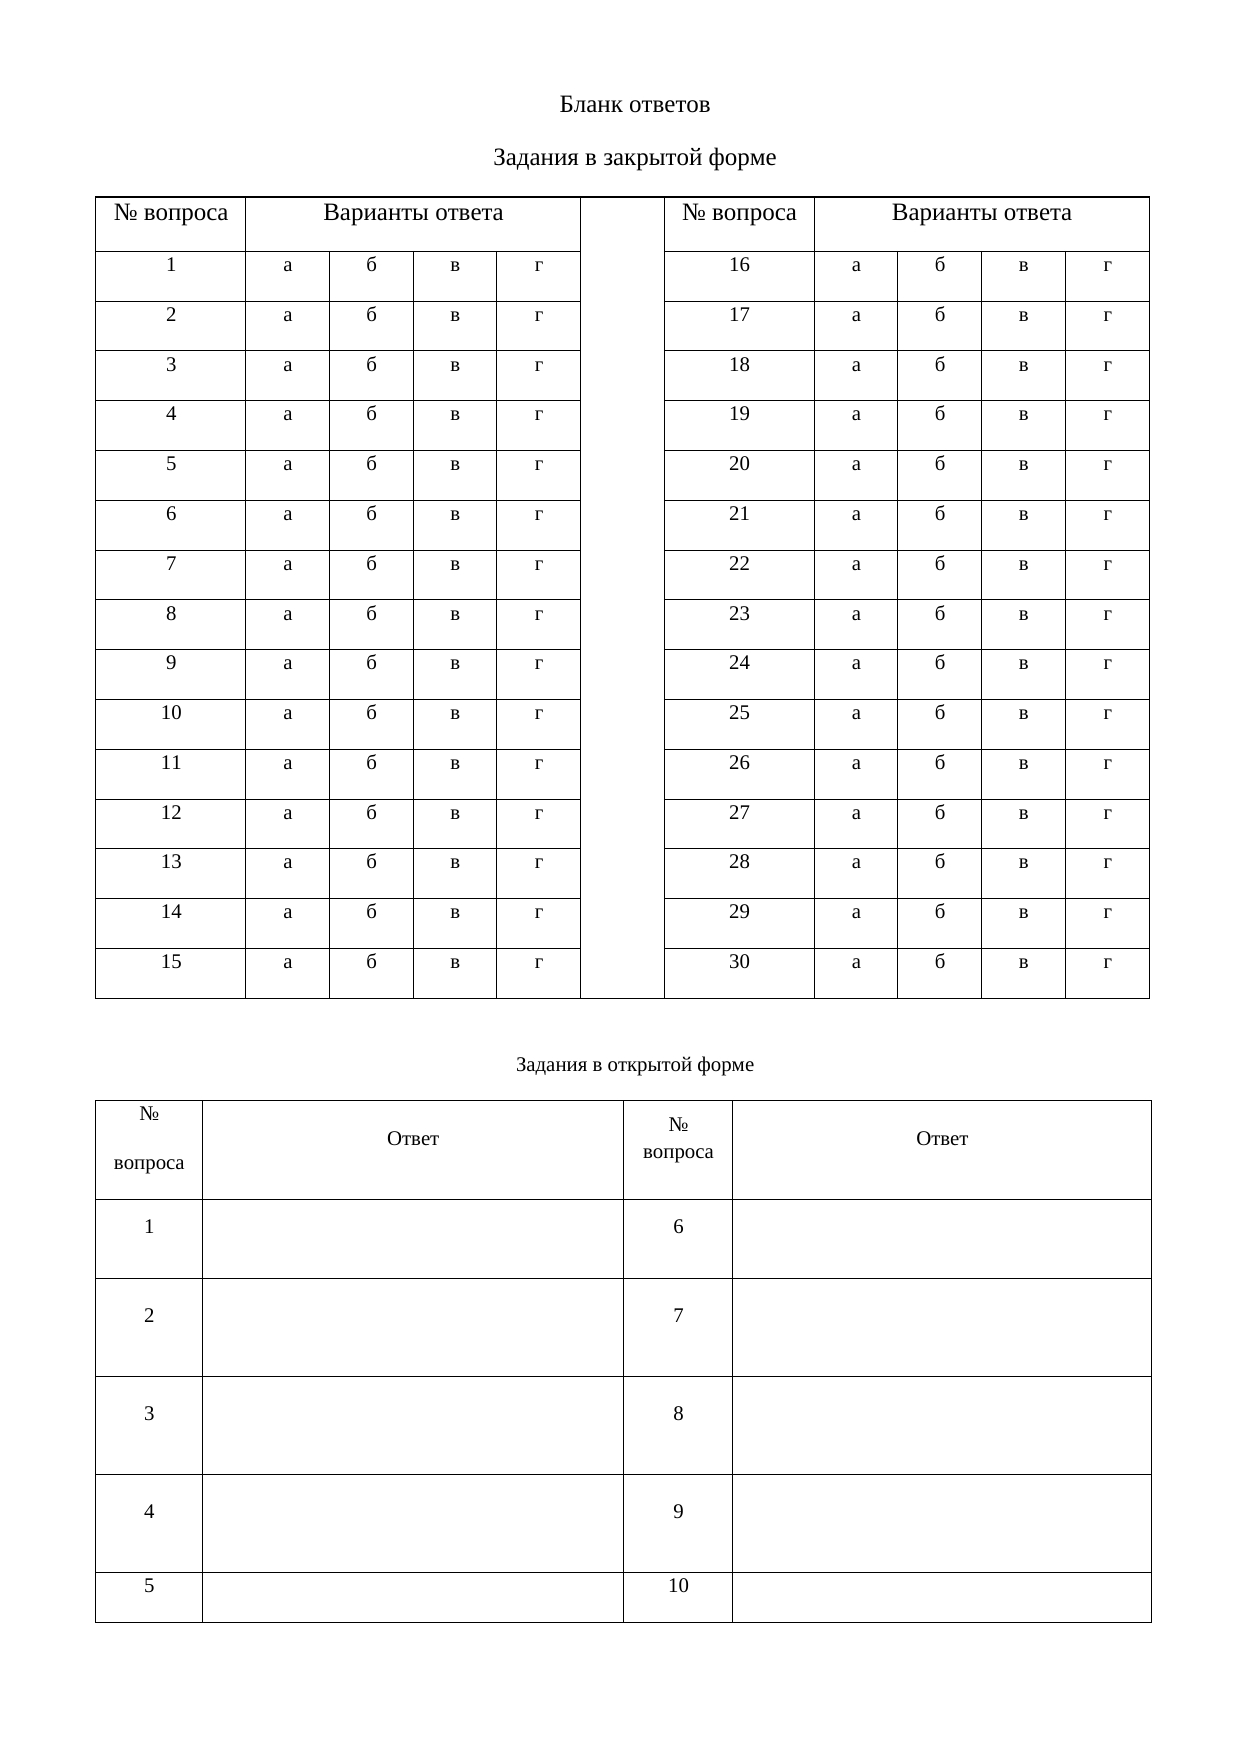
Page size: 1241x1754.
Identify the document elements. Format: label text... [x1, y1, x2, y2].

table_cell в [414, 252, 496, 301]
table_cell б [330, 302, 413, 350]
table_cell г [1066, 899, 1149, 948]
text Бланк ответов [118, 89, 1152, 117]
table_header Ответ [203, 1101, 623, 1198]
table_cell г [497, 750, 580, 798]
table_cell в [414, 899, 496, 948]
table_cell б [330, 899, 413, 948]
table_cell 4 [96, 1475, 202, 1572]
table_cell в [414, 302, 496, 350]
table_header № вопроса [665, 198, 814, 251]
table_cell 15 [96, 949, 245, 998]
table_cell в [982, 750, 1065, 798]
table_cell 21 [665, 501, 814, 549]
table_cell г [1066, 302, 1149, 350]
table_cell г [497, 501, 580, 549]
table_cell б [898, 451, 981, 500]
table_cell 26 [665, 750, 814, 798]
table_cell в [982, 351, 1065, 400]
table_cell а [246, 750, 329, 798]
table_cell в [982, 451, 1065, 500]
table_cell а [246, 252, 329, 301]
table_cell 1 [96, 252, 245, 301]
table_cell в [982, 800, 1065, 848]
table_cell г [1066, 949, 1149, 998]
table_cell 13 [96, 849, 245, 898]
table_cell 9 [96, 650, 245, 699]
table_cell б [330, 600, 413, 649]
table_header [581, 198, 664, 998]
table_cell 11 [96, 750, 245, 798]
table_cell а [246, 451, 329, 500]
table_cell г [1066, 750, 1149, 798]
table_cell 25 [665, 700, 814, 749]
table_cell в [414, 849, 496, 898]
table_cell б [330, 700, 413, 749]
table_cell б [330, 650, 413, 699]
table_cell г [1066, 600, 1149, 649]
table_cell г [1066, 401, 1149, 450]
table_cell б [898, 401, 981, 450]
table_cell 8 [96, 600, 245, 649]
table_cell а [246, 849, 329, 898]
table_cell 3 [96, 1377, 202, 1474]
table_cell а [815, 600, 897, 649]
table_cell 18 [665, 351, 814, 400]
table_cell г [497, 949, 580, 998]
table_cell а [815, 650, 897, 699]
table_cell [733, 1377, 1151, 1474]
table_cell б [898, 501, 981, 549]
table_cell 16 [665, 252, 814, 301]
table_header Варианты ответа [246, 198, 580, 251]
table_cell 30 [665, 949, 814, 998]
table_cell а [246, 899, 329, 948]
table_cell а [815, 451, 897, 500]
table_cell в [414, 800, 496, 848]
table_cell 28 [665, 849, 814, 898]
table_cell г [497, 849, 580, 898]
table_cell г [1066, 351, 1149, 400]
table_cell [733, 1573, 1151, 1622]
table_cell г [497, 351, 580, 400]
table_cell 2 [96, 302, 245, 350]
table_cell а [815, 949, 897, 998]
table_cell в [982, 899, 1065, 948]
table_cell а [246, 401, 329, 450]
table_cell 19 [665, 401, 814, 450]
table_cell б [330, 252, 413, 301]
table_cell б [898, 600, 981, 649]
table_cell б [898, 899, 981, 948]
table_cell б [330, 800, 413, 848]
table_cell г [497, 401, 580, 450]
table_cell в [414, 401, 496, 450]
table_cell г [497, 800, 580, 848]
table_cell б [330, 849, 413, 898]
table_cell 8 [624, 1377, 732, 1474]
table_cell в [414, 501, 496, 549]
table_cell б [330, 551, 413, 599]
table_cell г [497, 302, 580, 350]
table_cell в [982, 252, 1065, 301]
table_cell в [982, 302, 1065, 350]
table_cell 4 [96, 401, 245, 450]
table_cell б [898, 650, 981, 699]
table_cell а [815, 551, 897, 599]
table_cell а [815, 401, 897, 450]
table_cell б [330, 401, 413, 450]
table_cell в [982, 501, 1065, 549]
table_cell г [497, 899, 580, 948]
table_cell а [246, 302, 329, 350]
table_cell г [497, 650, 580, 699]
table_cell в [414, 351, 496, 400]
table_cell а [815, 899, 897, 948]
table_cell в [414, 600, 496, 649]
table_cell а [815, 302, 897, 350]
table_cell г [497, 551, 580, 599]
table_cell [733, 1200, 1151, 1278]
table_cell б [330, 750, 413, 798]
table_cell г [1066, 700, 1149, 749]
table_cell [203, 1573, 623, 1622]
table_cell б [898, 551, 981, 599]
table_cell б [330, 351, 413, 400]
text Задания в открытой форме [118, 1052, 1152, 1076]
table_cell в [982, 849, 1065, 898]
table_cell [203, 1377, 623, 1474]
table_cell г [1066, 252, 1149, 301]
table_cell г [497, 700, 580, 749]
table_cell б [898, 849, 981, 898]
table_cell 24 [665, 650, 814, 699]
table_cell г [1066, 650, 1149, 699]
table_cell а [815, 252, 897, 301]
table_cell а [815, 750, 897, 798]
table_cell а [815, 800, 897, 848]
table_cell г [1066, 800, 1149, 848]
table_cell а [815, 501, 897, 549]
table_cell 2 [96, 1279, 202, 1376]
table_cell г [497, 600, 580, 649]
table_cell г [497, 451, 580, 500]
table_header Варианты ответа [815, 198, 1149, 251]
table_cell а [246, 700, 329, 749]
table_cell 14 [96, 899, 245, 948]
table_cell [203, 1475, 623, 1572]
table_cell в [414, 949, 496, 998]
table_cell [733, 1475, 1151, 1572]
table_cell 7 [624, 1279, 732, 1376]
table_cell а [246, 551, 329, 599]
table_cell 20 [665, 451, 814, 500]
table_cell в [414, 750, 496, 798]
table_cell б [898, 700, 981, 749]
table_cell б [330, 949, 413, 998]
text Задания в закрытой форме [118, 142, 1152, 171]
table_cell в [982, 600, 1065, 649]
table_cell 5 [96, 451, 245, 500]
table_cell б [898, 302, 981, 350]
table_cell б [898, 750, 981, 798]
table_cell б [898, 800, 981, 848]
table_cell в [414, 451, 496, 500]
table_cell 6 [96, 501, 245, 549]
table_cell б [898, 252, 981, 301]
table_cell 6 [624, 1200, 732, 1278]
table_cell а [246, 650, 329, 699]
table_cell б [898, 949, 981, 998]
table_cell б [330, 501, 413, 549]
table_cell а [815, 351, 897, 400]
table_cell г [1066, 501, 1149, 549]
table_cell а [246, 800, 329, 848]
table_cell [203, 1200, 623, 1278]
table_header Ответ [733, 1101, 1151, 1198]
table_cell [733, 1279, 1151, 1376]
table_cell 3 [96, 351, 245, 400]
table_cell г [1066, 551, 1149, 599]
table_cell а [246, 501, 329, 549]
table_cell 5 [96, 1573, 202, 1622]
table_cell г [1066, 451, 1149, 500]
table_header № вопроса [624, 1101, 732, 1198]
table_cell 7 [96, 551, 245, 599]
table_cell 22 [665, 551, 814, 599]
table_cell 10 [624, 1573, 732, 1622]
table_cell г [1066, 849, 1149, 898]
table_cell в [414, 700, 496, 749]
table_cell 10 [96, 700, 245, 749]
table_cell в [982, 401, 1065, 450]
table_cell а [815, 849, 897, 898]
table_cell б [898, 351, 981, 400]
table_cell 27 [665, 800, 814, 848]
table_header № вопроса [96, 1101, 202, 1198]
table_cell г [497, 252, 580, 301]
table_cell в [982, 700, 1065, 749]
table_cell [203, 1279, 623, 1376]
table_header № вопроса [96, 198, 245, 251]
table_cell а [815, 700, 897, 749]
table_cell а [246, 351, 329, 400]
table_cell 29 [665, 899, 814, 948]
table_cell 1 [96, 1200, 202, 1278]
table_cell в [982, 551, 1065, 599]
table_cell в [982, 949, 1065, 998]
table_cell в [414, 650, 496, 699]
table_cell в [414, 551, 496, 599]
table_cell в [982, 650, 1065, 699]
table_cell а [246, 600, 329, 649]
table_cell 12 [96, 800, 245, 848]
table_cell 17 [665, 302, 814, 350]
table_cell б [330, 451, 413, 500]
table_cell а [246, 949, 329, 998]
table_cell 23 [665, 600, 814, 649]
table_cell 9 [624, 1475, 732, 1572]
